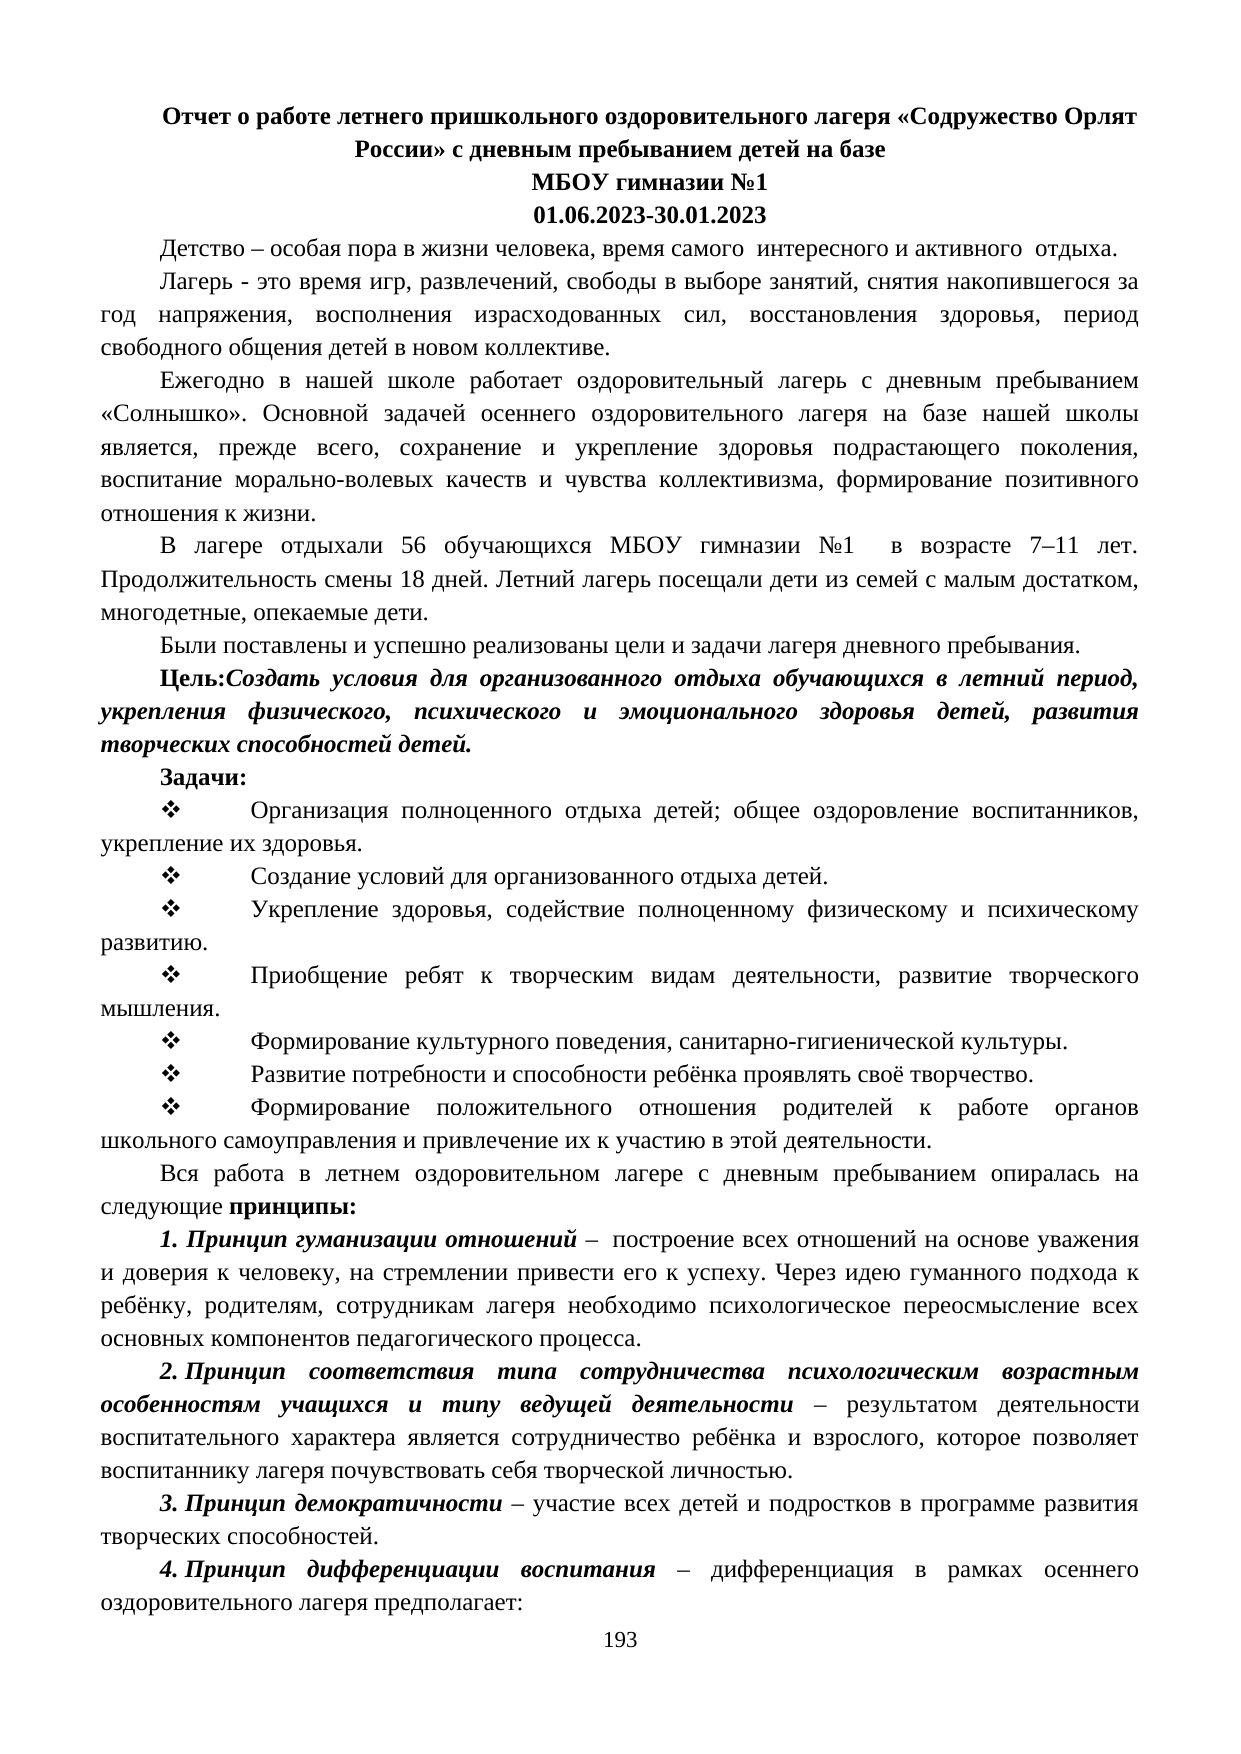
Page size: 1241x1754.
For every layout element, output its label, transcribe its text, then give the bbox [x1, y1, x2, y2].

text Детство – особая пора в жизни человека, время самого интересного и активного отдыха. [100, 233, 1140, 262]
list Приобщение ребят к творческим видам деятельности, развитие творческого мышления. [100, 960, 1140, 1022]
text 2. Принцип соответствия типа сотрудничества психологическим возрастным особенностям учащихся и типу ведущей деятельности – результатом деятельности воспитательного характера является сотрудничество ребёнка и взрослого, которое позволяет воспитаннику лагеря почувствовать себя творческой личностью. [100, 1356, 1140, 1484]
list Формирование культурного поведения, санитарно-гигиенической культуры. [100, 1026, 1140, 1055]
list Создание условий для организованного отдыха детей. [100, 861, 1140, 889]
list Организация полноценного отдыха детей; общее оздоровление воспитанников, укрепление их здоровья. [100, 795, 1140, 857]
text Были поставлены и успешно реализованы цели и задачи лагеря дневного пребывания. [100, 630, 1140, 658]
text 1. Принцип гуманизации отношений – построение всех отношений на основе уважения и доверия к человеку, на стремлении привести его к успеху. Через идею гуманного подхода к ребёнку, родителям, сотрудникам лагеря необходимо психологическое переосмысление всех основных компонентов педагогического процесса. [100, 1224, 1140, 1352]
text 3. Принцип демократичности – участие всех детей и подростков в программе развития творческих способностей. [100, 1488, 1140, 1550]
text Ежегодно в нашей школе работает оздоровительный лагерь с дневным пребыванием «Солнышко». Основной задачей осеннего оздоровительного лагеря на базе нашей школы является, прежде всего, сохранение и укрепление здоровья подрастающего поколения, воспитание морально-волевых качеств и чувства коллективизма, формирование позитивного отношения к жизни. [100, 366, 1140, 526]
text Вся работа в летнем оздоровительном лагере с дневным пребыванием опиралась на следующие принципы: [100, 1158, 1140, 1220]
text В лагере отдыхали 56 обучающихся МБОУ гимназии №1 в возрасте 7–11 лет. Продолжительность смены 18 дней. Летний лагерь посещали дети из семей с малым достатком, многодетные, опекаемые дети. [100, 531, 1140, 625]
list Укрепление здоровья, содействие полноценному физическому и психическому развитию. [100, 894, 1140, 956]
text Лагерь - это время игр, развлечений, свободы в выборе занятий, снятия накопившегося за год напряжения, восполнения израсходованных сил, восстановления здоровья, период свободного общения детей в новом коллективе. [100, 266, 1140, 361]
text 01.06.2023-30.01.2023 [100, 200, 1140, 229]
text 4. Принцип дифференциации воспитания – дифференциация в рамках осеннего оздоровительного лагеря предполагает: [100, 1554, 1140, 1616]
text МБОУ гимназии №1 [100, 167, 1140, 196]
text Задачи: [100, 762, 1140, 791]
text Цель:Создать условия для организованного отдыха обучающихся в летний период, укрепления физического, психического и эмоционального здоровья детей, развития творческих способностей детей. [100, 663, 1140, 757]
list Развитие потребности и способности ребёнка проявлять своё творчество. [100, 1059, 1140, 1088]
list Формирование положительного отношения родителей к работе органов школьного самоуправления и привлечение их к участию в этой деятельности. [100, 1092, 1140, 1154]
text Отчет о работе летнего пришкольного оздоровительного лагеря «Содружество Орлят России» с дневным пребыванием детей на базе [100, 101, 1140, 163]
